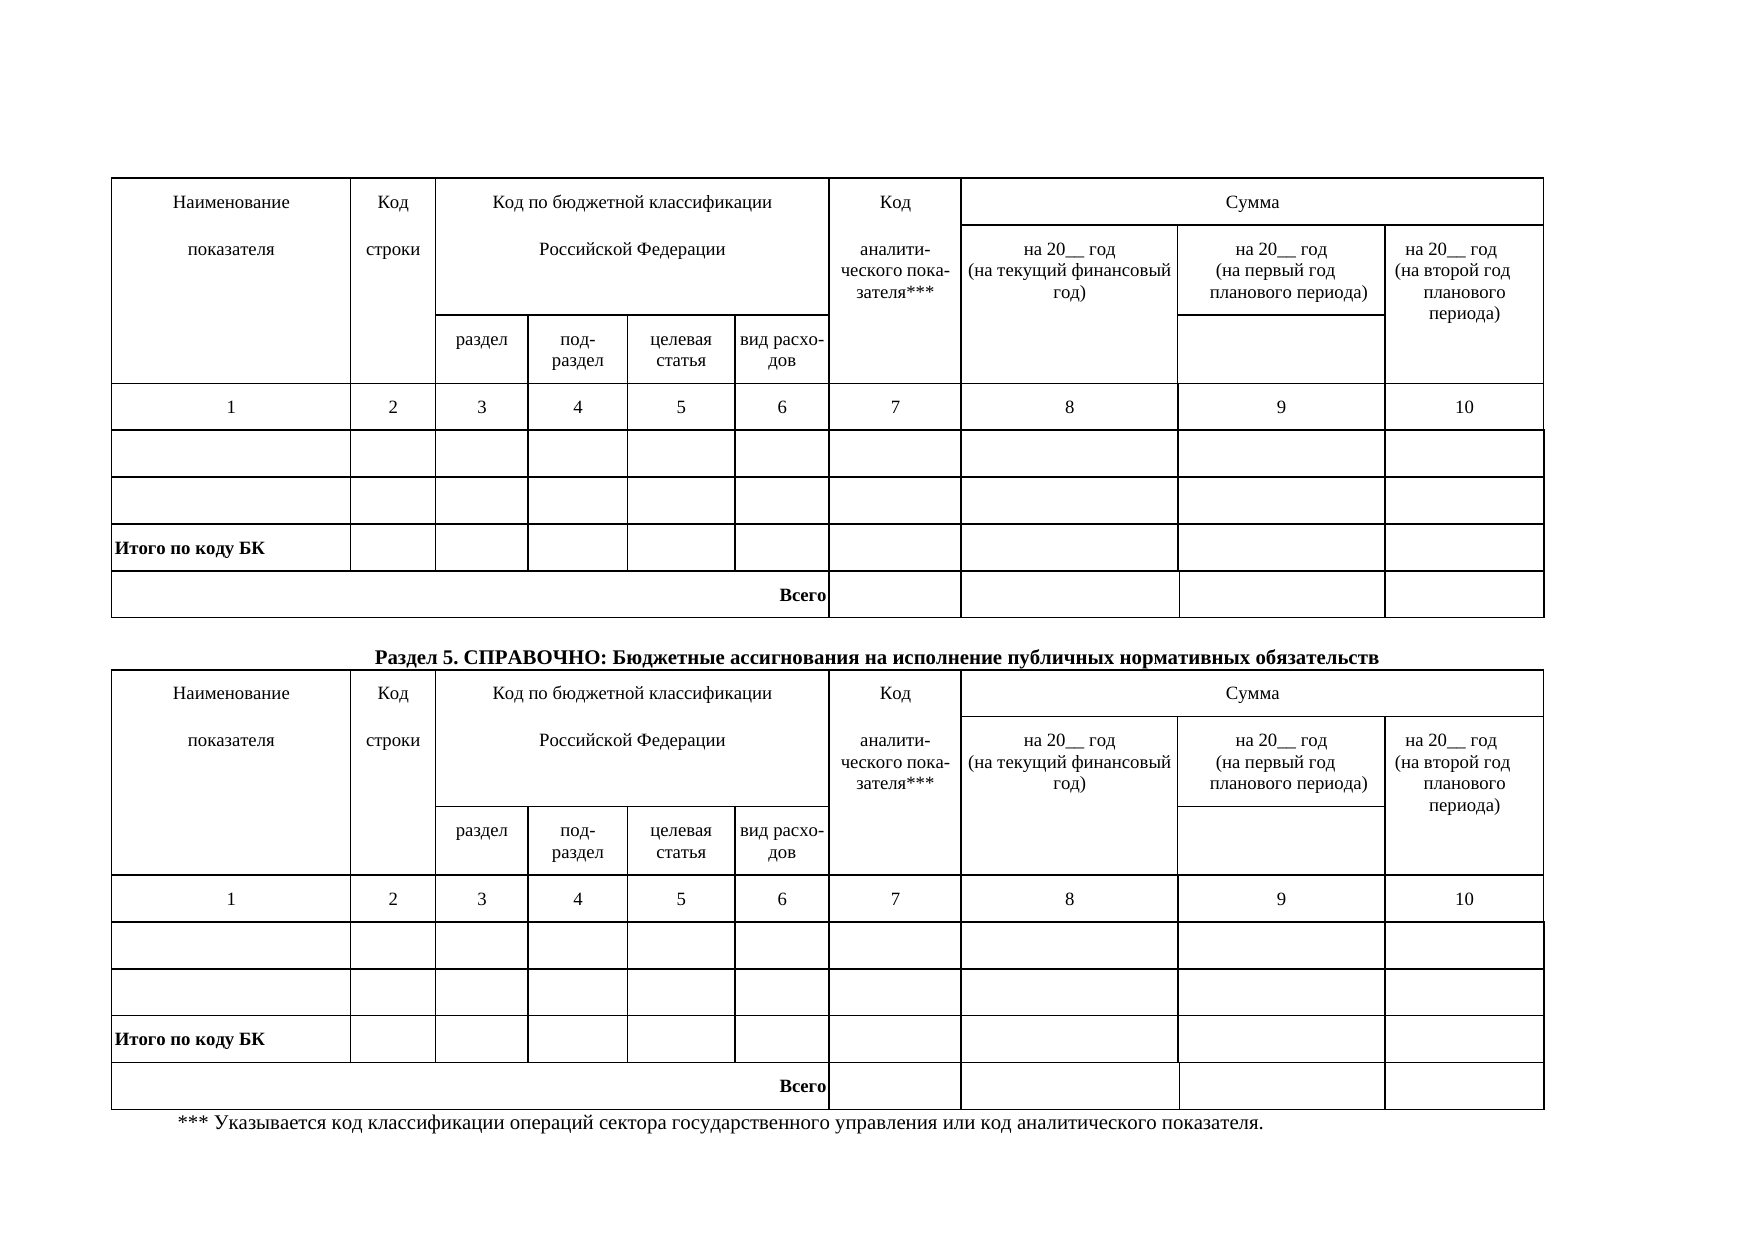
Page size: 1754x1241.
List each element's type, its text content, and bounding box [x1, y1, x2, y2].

table_cell [830, 525, 960, 570]
table_cell [962, 923, 1177, 968]
table_cell [736, 970, 828, 1015]
table_cell [736, 478, 828, 523]
table_header Наименование [112, 671, 350, 716]
table_cell 2 [351, 384, 435, 429]
table_cell [1179, 431, 1384, 476]
table_cell [1386, 923, 1543, 968]
table_cell [436, 1016, 527, 1062]
table_cell [1179, 525, 1384, 570]
table_cell [1179, 923, 1384, 968]
table_cell [1386, 478, 1543, 523]
table_header Код [351, 179, 435, 224]
table_cell [529, 923, 627, 968]
table_cell на 20__ год (на первый год планового периода) [1178, 226, 1384, 314]
table_cell под- раздел [529, 316, 627, 382]
table_cell [436, 923, 527, 968]
table_cell [830, 478, 960, 523]
table_cell вид расхо- дов [736, 807, 828, 874]
table_cell Российской Федерации [436, 716, 828, 806]
table_cell [1386, 1016, 1543, 1062]
table_cell аналити- ческого пока- зателя*** [830, 716, 960, 806]
text *** Указывается код классификации операций сектора государственного управления или код аналитического показателя. [118, 1110, 1636, 1134]
table_cell [962, 525, 1177, 570]
table_header Код по бюджетной классификации [436, 671, 828, 716]
table_cell [1179, 478, 1384, 523]
table_cell [736, 431, 828, 476]
table_cell [529, 478, 627, 523]
table_cell строки [351, 224, 435, 314]
table_cell 9 [1179, 876, 1384, 921]
table_cell на 20__ год (на второй год планового периода) [1386, 226, 1543, 382]
table_cell [628, 970, 734, 1015]
table_cell вид расхо- дов [736, 316, 828, 382]
table_cell [436, 431, 527, 476]
table_cell [1386, 431, 1543, 476]
table_cell [112, 806, 350, 874]
table_cell [830, 314, 960, 382]
table_cell [351, 431, 435, 476]
table_cell [1386, 970, 1543, 1015]
table_cell [112, 970, 350, 1015]
table_cell [962, 1016, 1177, 1062]
table_cell [628, 1016, 734, 1062]
table_cell [351, 525, 435, 570]
table_cell Итого по коду БК [112, 525, 350, 570]
table_cell Всего [112, 572, 828, 617]
table_cell [962, 478, 1177, 523]
table_cell [529, 431, 627, 476]
table_cell на 20__ год (на первый год планового периода) [1178, 717, 1384, 806]
table_cell [351, 806, 435, 874]
table_cell [1180, 572, 1384, 617]
table_cell [112, 923, 350, 968]
table_cell [112, 314, 350, 382]
table_cell [962, 1063, 1179, 1108]
table_cell [529, 525, 627, 570]
table_cell [962, 431, 1177, 476]
text Раздел 5. СПРАВОЧНО: Бюджетные ассигнования на исполнение публичных нормативных обязательств [118, 645, 1636, 669]
table_cell [351, 478, 435, 523]
table_cell [628, 923, 734, 968]
table_cell [1179, 1016, 1384, 1062]
table_cell [1179, 970, 1384, 1015]
table_cell [962, 572, 1179, 617]
table_cell [830, 1016, 960, 1062]
table_cell 6 [736, 876, 828, 921]
table_cell [962, 314, 1177, 382]
table_header Код по бюджетной классификации [436, 179, 828, 224]
table_cell 1 [112, 384, 350, 429]
table_cell [736, 1016, 828, 1062]
table_cell [351, 1016, 435, 1062]
table_cell 1 [112, 876, 350, 921]
table_cell [1178, 807, 1384, 874]
table_cell [830, 572, 960, 617]
table_cell [436, 525, 527, 570]
table_cell [112, 478, 350, 523]
table_cell [351, 970, 435, 1015]
table_cell [962, 806, 1177, 874]
table_cell 10 [1386, 384, 1543, 429]
table_cell [436, 478, 527, 523]
table_cell Итого по коду БК [112, 1016, 350, 1062]
table_cell 3 [436, 384, 527, 429]
table_cell [628, 478, 734, 523]
table_cell 7 [830, 384, 960, 429]
table_cell [736, 525, 828, 570]
table_cell целевая статья [628, 807, 734, 874]
table_header Сумма [962, 671, 1543, 716]
table_cell на 20__ год (на текущий финансовый год) [962, 717, 1177, 806]
table_cell [529, 1016, 627, 1062]
table_cell [628, 431, 734, 476]
table_cell [1180, 1063, 1384, 1108]
table_cell [830, 970, 960, 1015]
table_cell [1178, 316, 1384, 382]
table_cell целевая статья [628, 316, 734, 382]
table_cell показателя [112, 224, 350, 314]
table_cell [436, 970, 527, 1015]
table_cell 4 [529, 876, 627, 921]
table_cell на 20__ год (на текущий финансовый год) [962, 226, 1177, 314]
table_cell под- раздел [529, 807, 627, 874]
table_header Наименование [112, 179, 350, 224]
table_cell 3 [436, 876, 527, 921]
table_cell 8 [962, 384, 1177, 429]
table_cell 4 [529, 384, 627, 429]
table_header Сумма [962, 179, 1543, 224]
table_cell [1386, 572, 1543, 617]
table_cell аналити- ческого пока- зателя*** [830, 224, 960, 314]
table_cell [830, 1063, 960, 1108]
table_cell [351, 314, 435, 382]
table_cell [830, 431, 960, 476]
table_cell [351, 923, 435, 968]
table_cell строки [351, 716, 435, 806]
table_cell [628, 525, 734, 570]
table_cell 7 [830, 876, 960, 921]
table_cell 2 [351, 876, 435, 921]
table_cell 5 [628, 876, 734, 921]
table_cell раздел [436, 807, 527, 874]
table_cell [529, 970, 627, 1015]
table_cell 6 [736, 384, 828, 429]
table_cell [112, 431, 350, 476]
table_cell [830, 923, 960, 968]
table_cell 5 [628, 384, 734, 429]
table_cell [1386, 1063, 1543, 1108]
table_cell [962, 970, 1177, 1015]
table_header Код [830, 179, 960, 224]
table_cell 8 [962, 876, 1177, 921]
table_cell показателя [112, 716, 350, 806]
table_header Код [830, 671, 960, 716]
table_cell 10 [1386, 876, 1543, 921]
table_cell [1386, 525, 1543, 570]
table_cell раздел [436, 316, 527, 382]
table_cell [830, 806, 960, 874]
table_header Код [351, 671, 435, 716]
table_cell Российской Федерации [436, 224, 828, 314]
table_cell 9 [1179, 384, 1384, 429]
table_cell на 20__ год (на второй год планового периода) [1386, 717, 1543, 874]
table_cell Всего [112, 1063, 828, 1108]
table_cell [736, 923, 828, 968]
